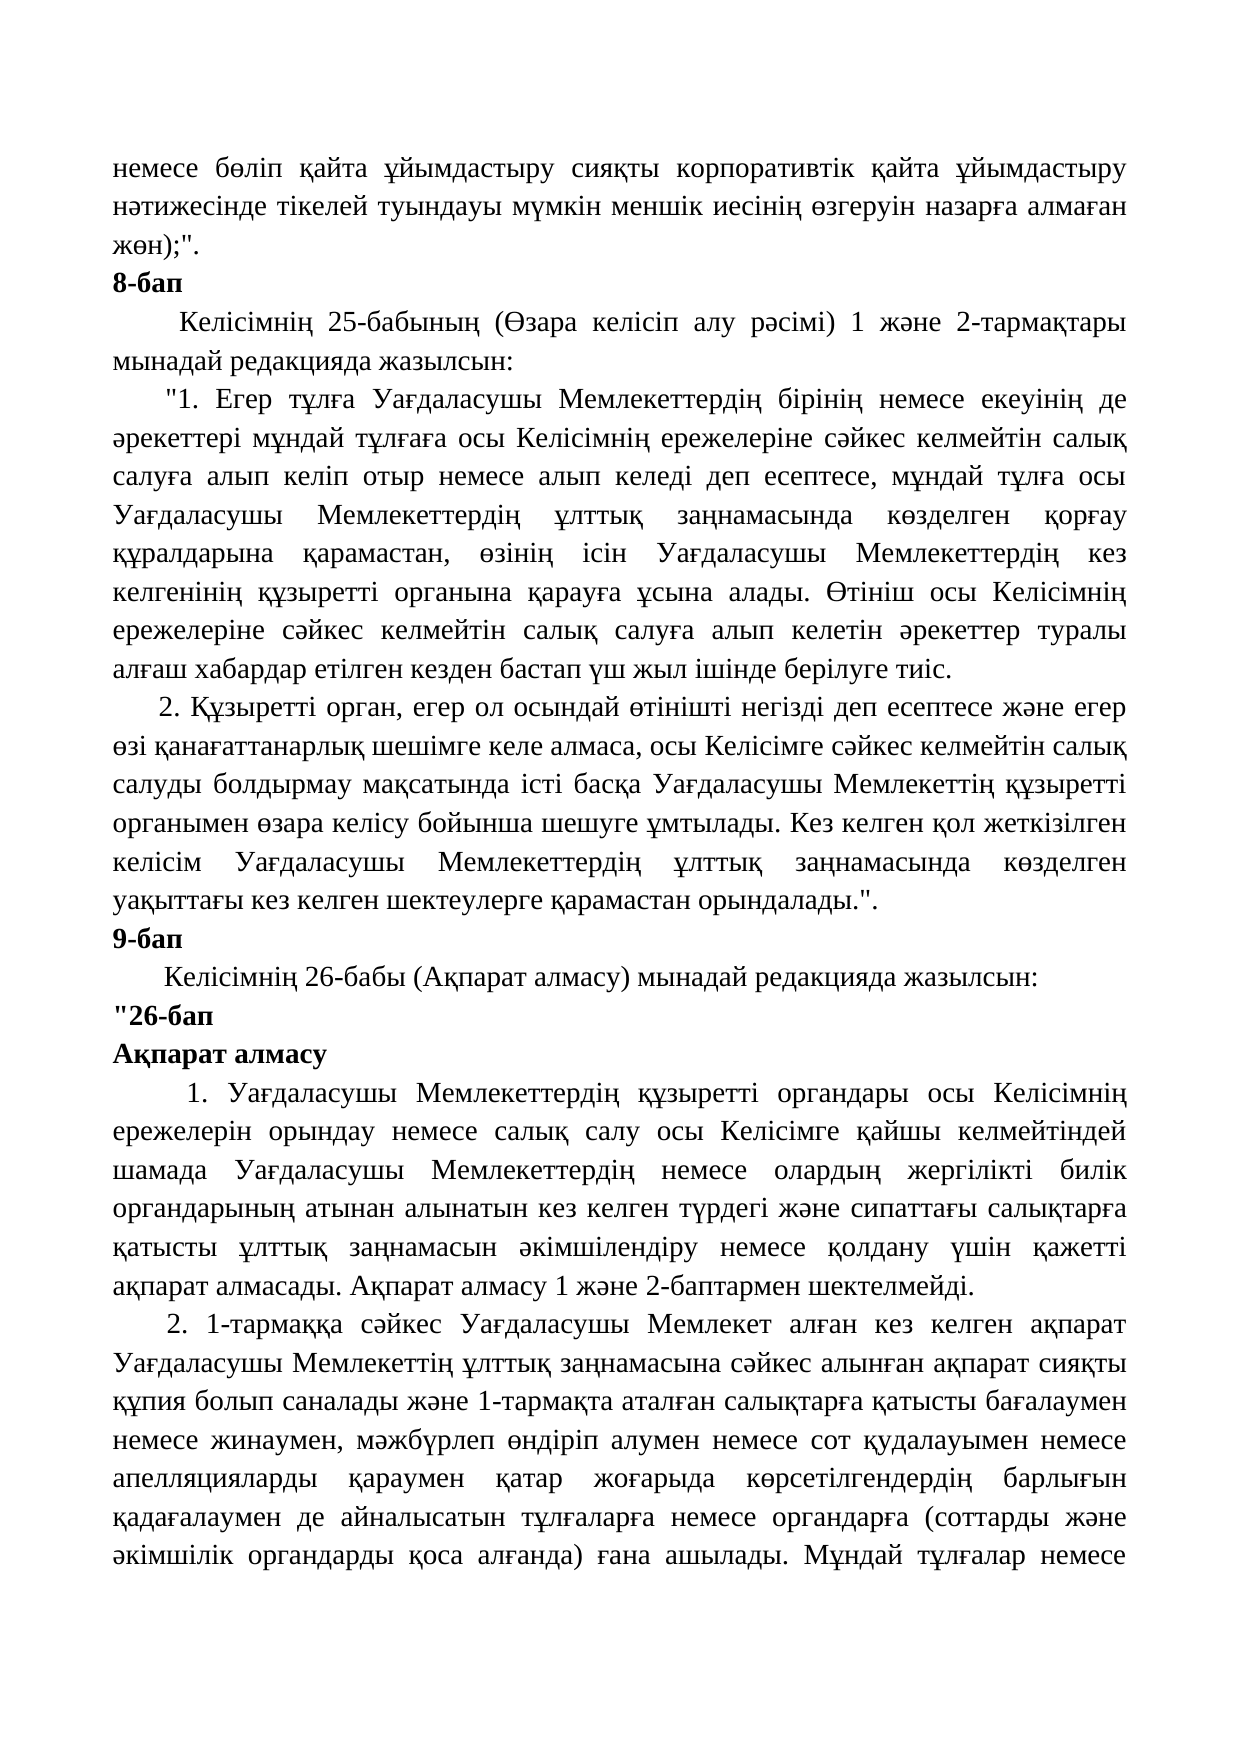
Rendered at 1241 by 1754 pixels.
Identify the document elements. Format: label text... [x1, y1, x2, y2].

text "1. Егер тұлға Уағдаласушы Мемлекеттердің бірінің немесе екеуінің де әрекеттері мұндай тұлғаға осы Келісімнің ережелеріне сәйкес келмейтін салық салуға алып келіп отыр немесе алып келеді деп есептесе, мұндай тұлға осы Уағдаласушы Мемлекеттердің ұлттық заңнамасында көзделген қорғау құралдарына қарамастан, өзінің ісін Уағдаласушы Мемлекеттердің кез келгенінің құзыретті органына қарауға ұсына алады. Өтініш осы Келісімнің ережелеріне сәйкес келмейтін салық салуға алып келетін әрекеттер туралы алғаш хабардар етілген кезден бастап үш жыл ішінде берілуге тиіс. [112, 381, 1128, 684]
text Келісімнің 26-бабы (Ақпарат алмасу) мынадай редакцияда жазылсын: [112, 959, 1128, 993]
text "26-бап [112, 998, 1128, 1031]
text 1. Уағдаласушы Мемлекеттердiң құзыреттi органдары осы Келісімнің ережелерiн орындау немесе салық салу осы Келісімге қайшы келмейтiндей шамада Уағдаласушы Мемлекеттердiң немесе олардың жергiлiктi билiк органдарының атынан алынатын кез келген түрдегi және сипаттағы салықтарға қатысты ұлттық заңнамасын әкiмшiлендiру немесе қолдану үшiн қажетті ақпарат алмасады. Ақпарат алмасу 1 және 2-баптармен шектелмейдi. [112, 1075, 1128, 1301]
text 8-бап [112, 266, 1128, 299]
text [112, 150, 1128, 261]
text Келісімнің 25-бабының (Өзара келісіп алу рәсімі) 1 және 2-тармақтары мынадай редакцияда жазылсын: [112, 304, 1128, 376]
text 2. Құзыретті орган, егер ол осындай өтінішті негізді деп есептесе және егер өзі қанағаттанарлық шешімге келе алмаса, осы Келісімге сәйкес келмейтін салық салуды болдырмау мақсатында істі басқа Уағдаласушы Мемлекеттің құзыретті органымен өзара келісу бойынша шешуге ұмтылады. Кез келген қол жеткізілген келісім Уағдаласушы Мемлекеттердің ұлттық заңнамасында көзделген уақыттағы кез келген шектеулерге қарамастан орындалады.". [112, 689, 1128, 916]
text Ақпарат алмасу [112, 1036, 1128, 1070]
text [112, 1306, 1128, 1571]
text 9-бап [112, 921, 1128, 954]
